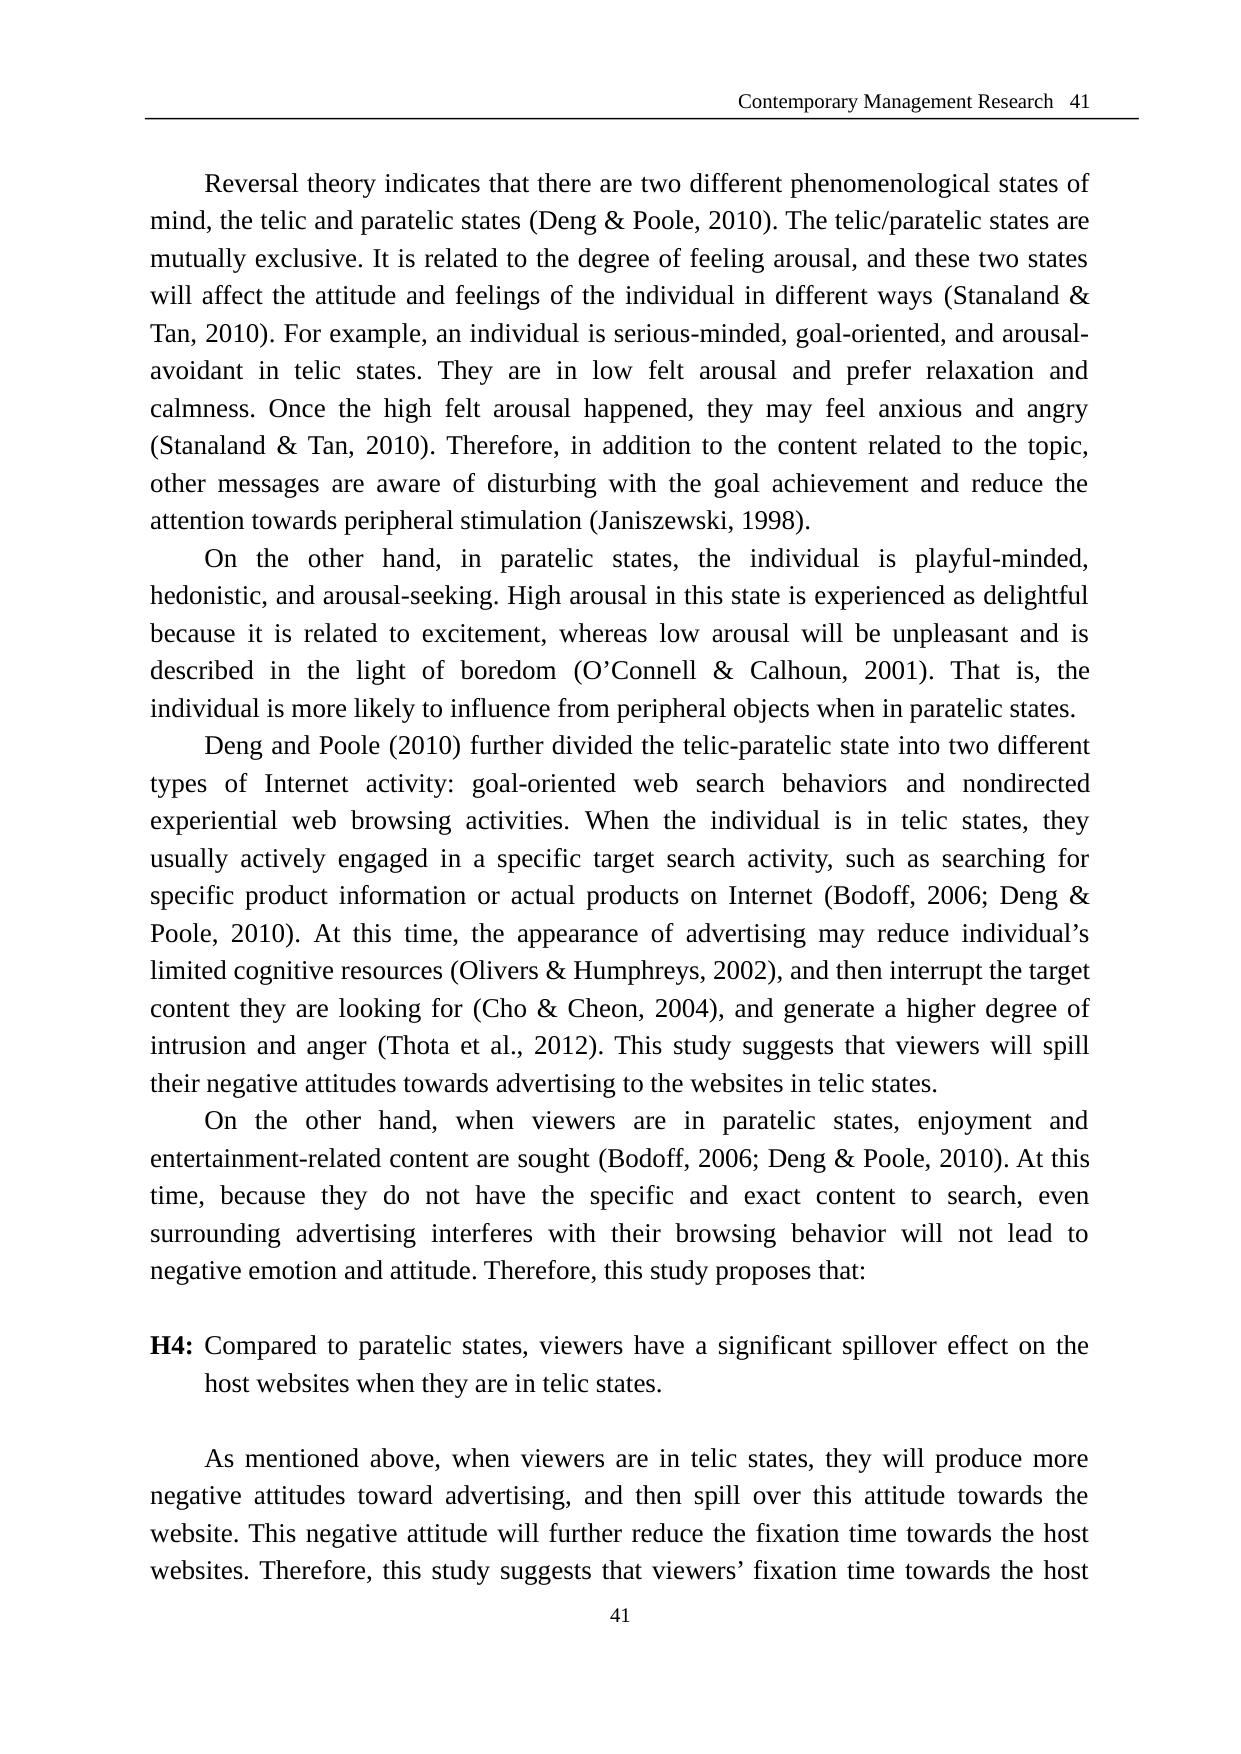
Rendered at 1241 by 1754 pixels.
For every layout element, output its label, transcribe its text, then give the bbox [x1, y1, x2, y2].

text On the other hand, in paratelic states, the individual is playful-minded, hedonistic, and arousal-seeking. High arousal in this state is experienced as delightful because it is related to excitement, whereas low arousal will be unpleasant and is described in the light of boredom (O’Connell & Calhoun, 2001). That is, the individual is more likely to influence from peripheral objects when in paratelic states. [150, 539, 1090, 726]
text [150, 1439, 1090, 1589]
text On the other hand, when viewers are in paratelic states, enjoyment and entertainment-related content are sought (Bodoff, 2006; Deng & Poole, 2010). At this time, because they do not have the specific and exact content to search, even surrounding advertising interferes with their browsing behavior will not lead to negative emotion and attitude. Therefore, this study proposes that: [150, 1101, 1090, 1289]
text H4: Compared to paratelic states, viewers have a significant spillover effect on the host websites when they are in telic states. [150, 1326, 1090, 1401]
text Deng and Poole (2010) further divided the telic-paratelic state into two different types of Internet activity: goal-oriented web search behaviors and nondirected experiential web browsing activities. When the individual is in telic states, they usually actively engaged in a specific target search activity, such as searching for specific product information or actual products on Internet (Bodoff, 2006; Deng & Poole, 2010). At this time, the appearance of advertising may reduce individual’s limited cognitive resources (Olivers & Humphreys, 2002), and then interrupt the target content they are looking for (Cho & Cheon, 2004), and generate a higher degree of intrusion and anger (Thota et al., 2012). This study suggests that viewers will spill their negative attitudes towards advertising to the websites in telic states. [150, 726, 1090, 1101]
text Reversal theory indicates that there are two different phenomenological states of mind, the telic and paratelic states (Deng & Poole, 2010). The telic/paratelic states are mutually exclusive. It is related to the degree of feeling arousal, and these two states will affect the attitude and feelings of the individual in different ways (Stanaland & Tan, 2010). For example, an individual is serious-minded, goal-oriented, and arousal-avoidant in telic states. They are in low felt arousal and prefer relaxation and calmness. Once the high felt arousal happened, they may feel anxious and angry (Stanaland & Tan, 2010). Therefore, in addition to the content related to the topic, other messages are aware of disturbing with the goal achievement and reduce the attention towards peripheral stimulation (Janiszewski, 1998). [150, 164, 1090, 539]
